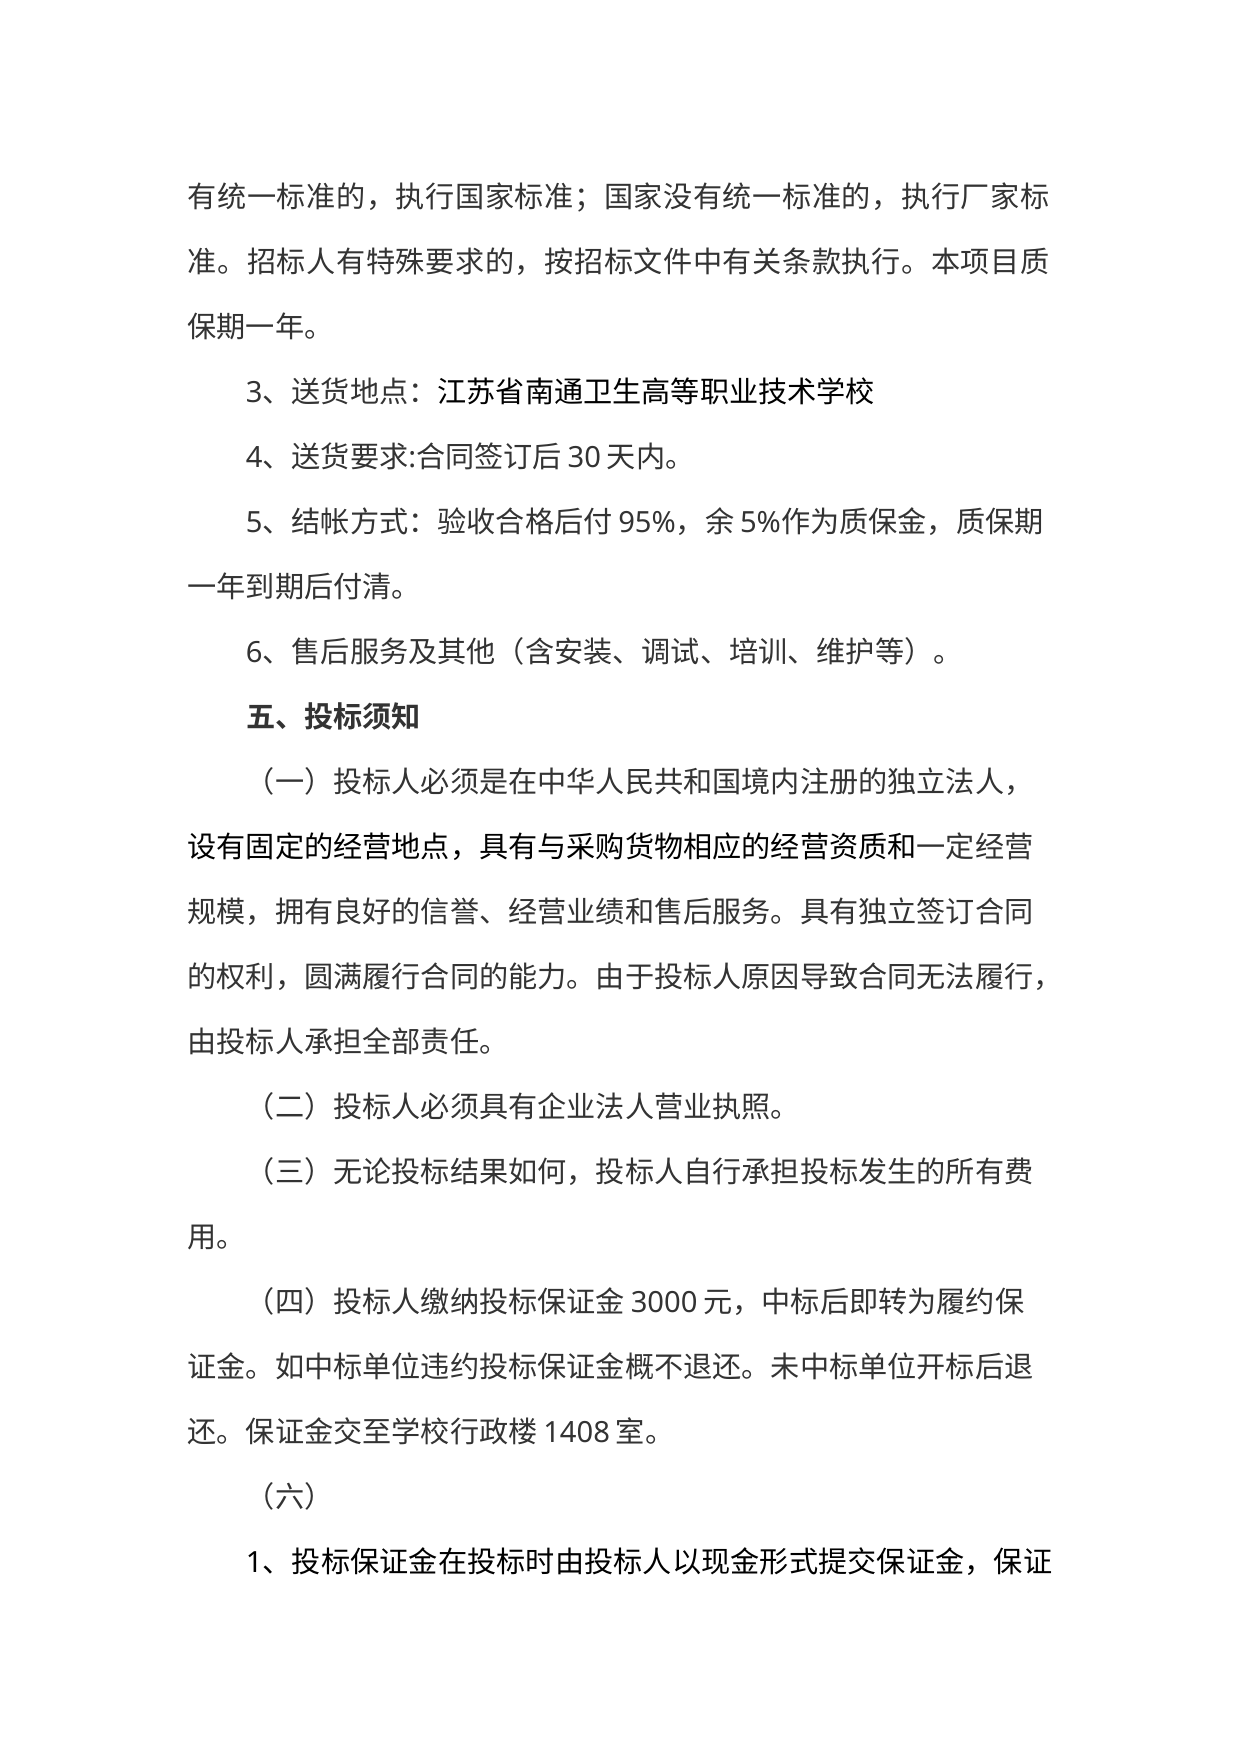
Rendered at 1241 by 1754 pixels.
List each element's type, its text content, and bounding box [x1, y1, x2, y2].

text （六） [187, 1462, 1053, 1527]
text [187, 162, 1053, 357]
text 6、售后服务及其他（含安装、调试、培训、维护等）。 [187, 617, 1053, 682]
text 5、结帐方式：验收合格后付95%，余5%作为质保金，质保期一年到期后付清。 [187, 487, 1053, 617]
text （四）投标人缴纳投标保证金3000元，中标后即转为履约保证金。如中标单位违约投标保证金概不退还。未中标单位开标后退还。保证金交至学校行政楼1408室。 [187, 1267, 1053, 1462]
text （一）投标人必须是在中华人民共和国境内注册的独立法人，设有固定的经营地点，具有与采购货物相应的经营资质和一定经营规模，拥有良好的信誉、经营业绩和售后服务。具有独立签订合同的权利，圆满履行合同的能力。由于投标人原因导致合同无法履行，由投标人承担全部责任。 [187, 747, 1053, 1072]
text 4、送货要求:合同签订后30天内。 [187, 422, 1053, 487]
text （二）投标人必须具有企业法人营业执照。 [187, 1072, 1053, 1137]
text 五、投标须知 [187, 682, 1053, 747]
text （三）无论投标结果如何，投标人自行承担投标发生的所有费用。 [187, 1137, 1053, 1267]
text 3、送货地点：江苏省南通卫生高等职业技术学校 [187, 357, 1053, 422]
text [187, 1527, 1053, 1592]
